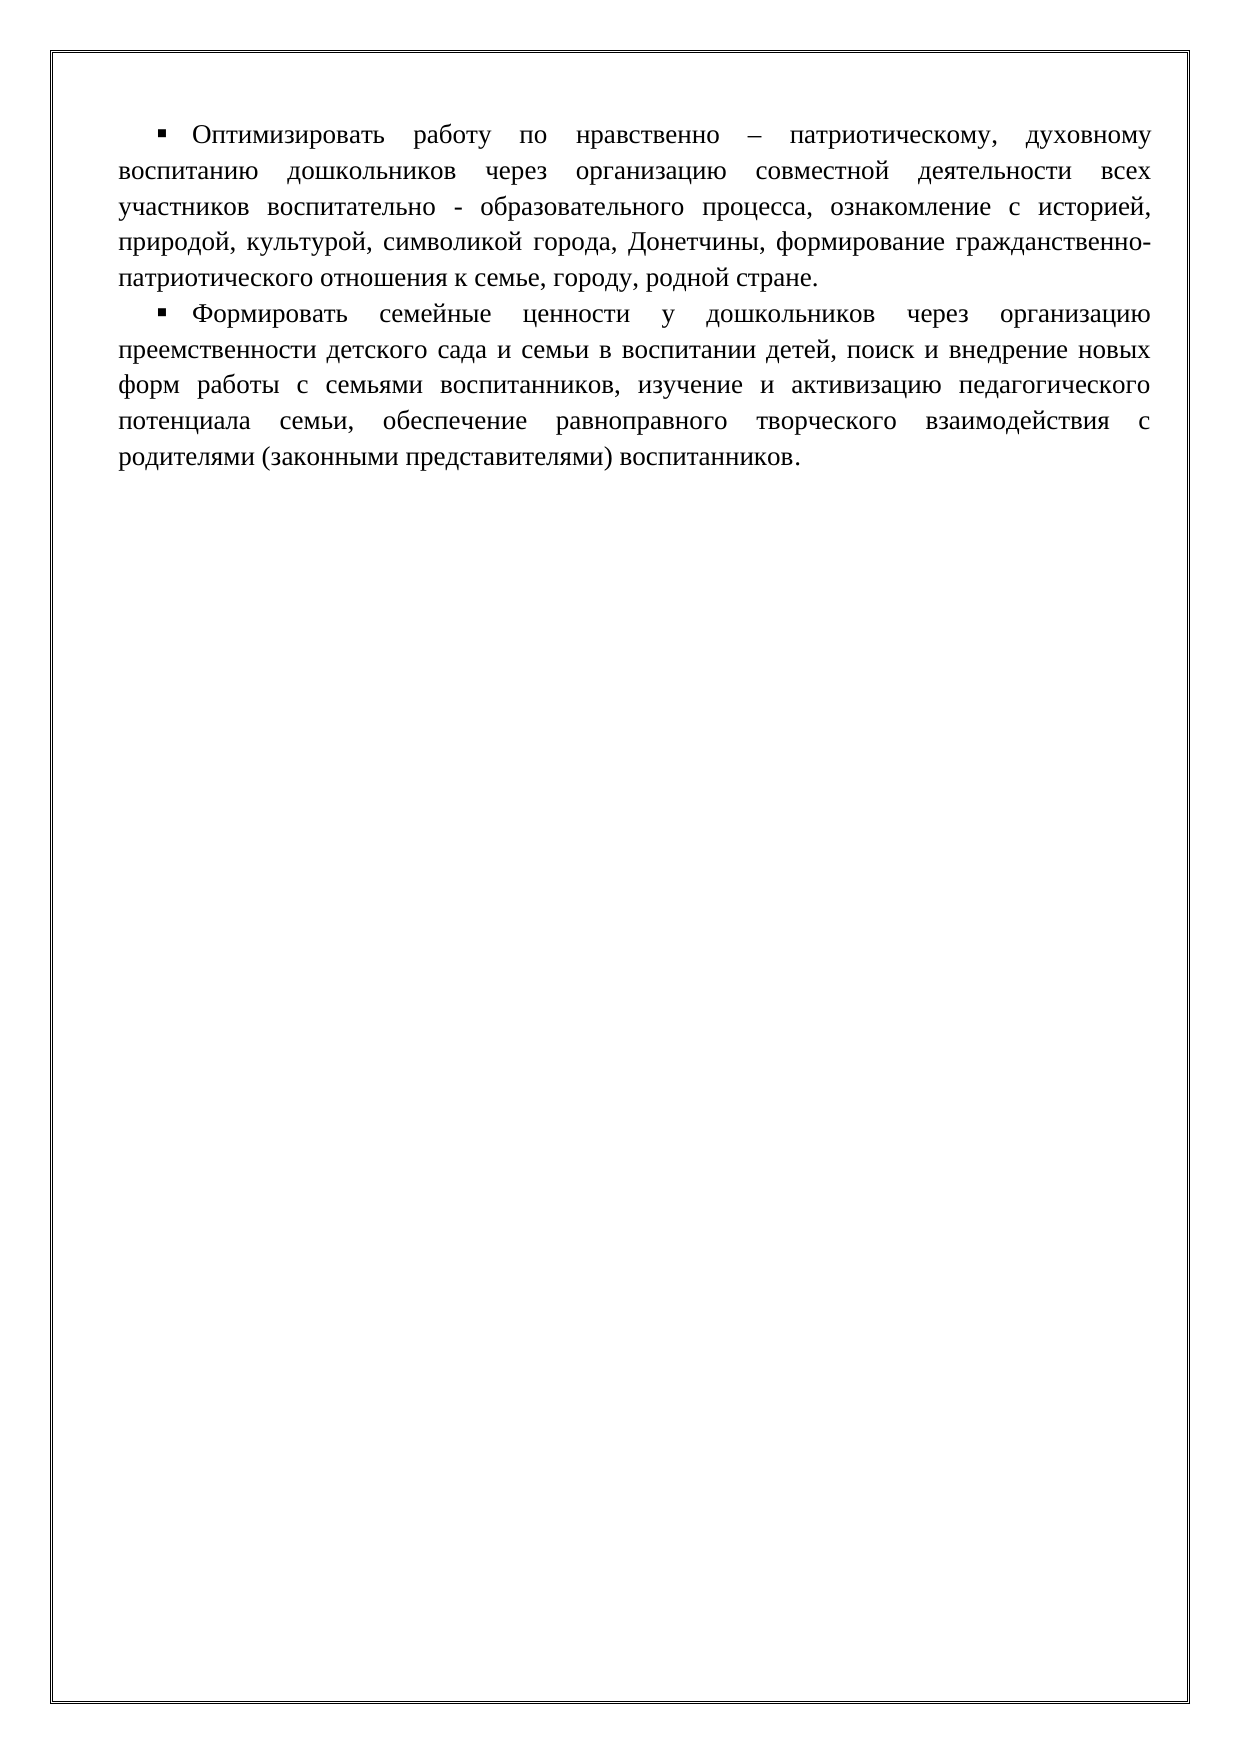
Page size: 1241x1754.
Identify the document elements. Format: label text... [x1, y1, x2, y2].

list Оптимизировать работу по нравственно – патриотическому, духовному воспитанию дошкольников через организацию совместной деятельности всех участников воспитательно - образовательного процесса, ознакомление с историей, природой, культурой, символикой города, Донетчины, формирование гражданственно-патриотического отношения к семье, городу, родной стране. [118, 118, 1152, 292]
list Формировать семейные ценности у дошкольников через организацию преемственности детского сада и семьи в воспитании детей, поиск и внедрение новых форм работы с семьями воспитанников, изучение и активизацию педагогического потенциала семьи, обеспечение равноправного творческого взаимодействия с родителями (законными представителями) воспитанников. [118, 297, 1152, 471]
